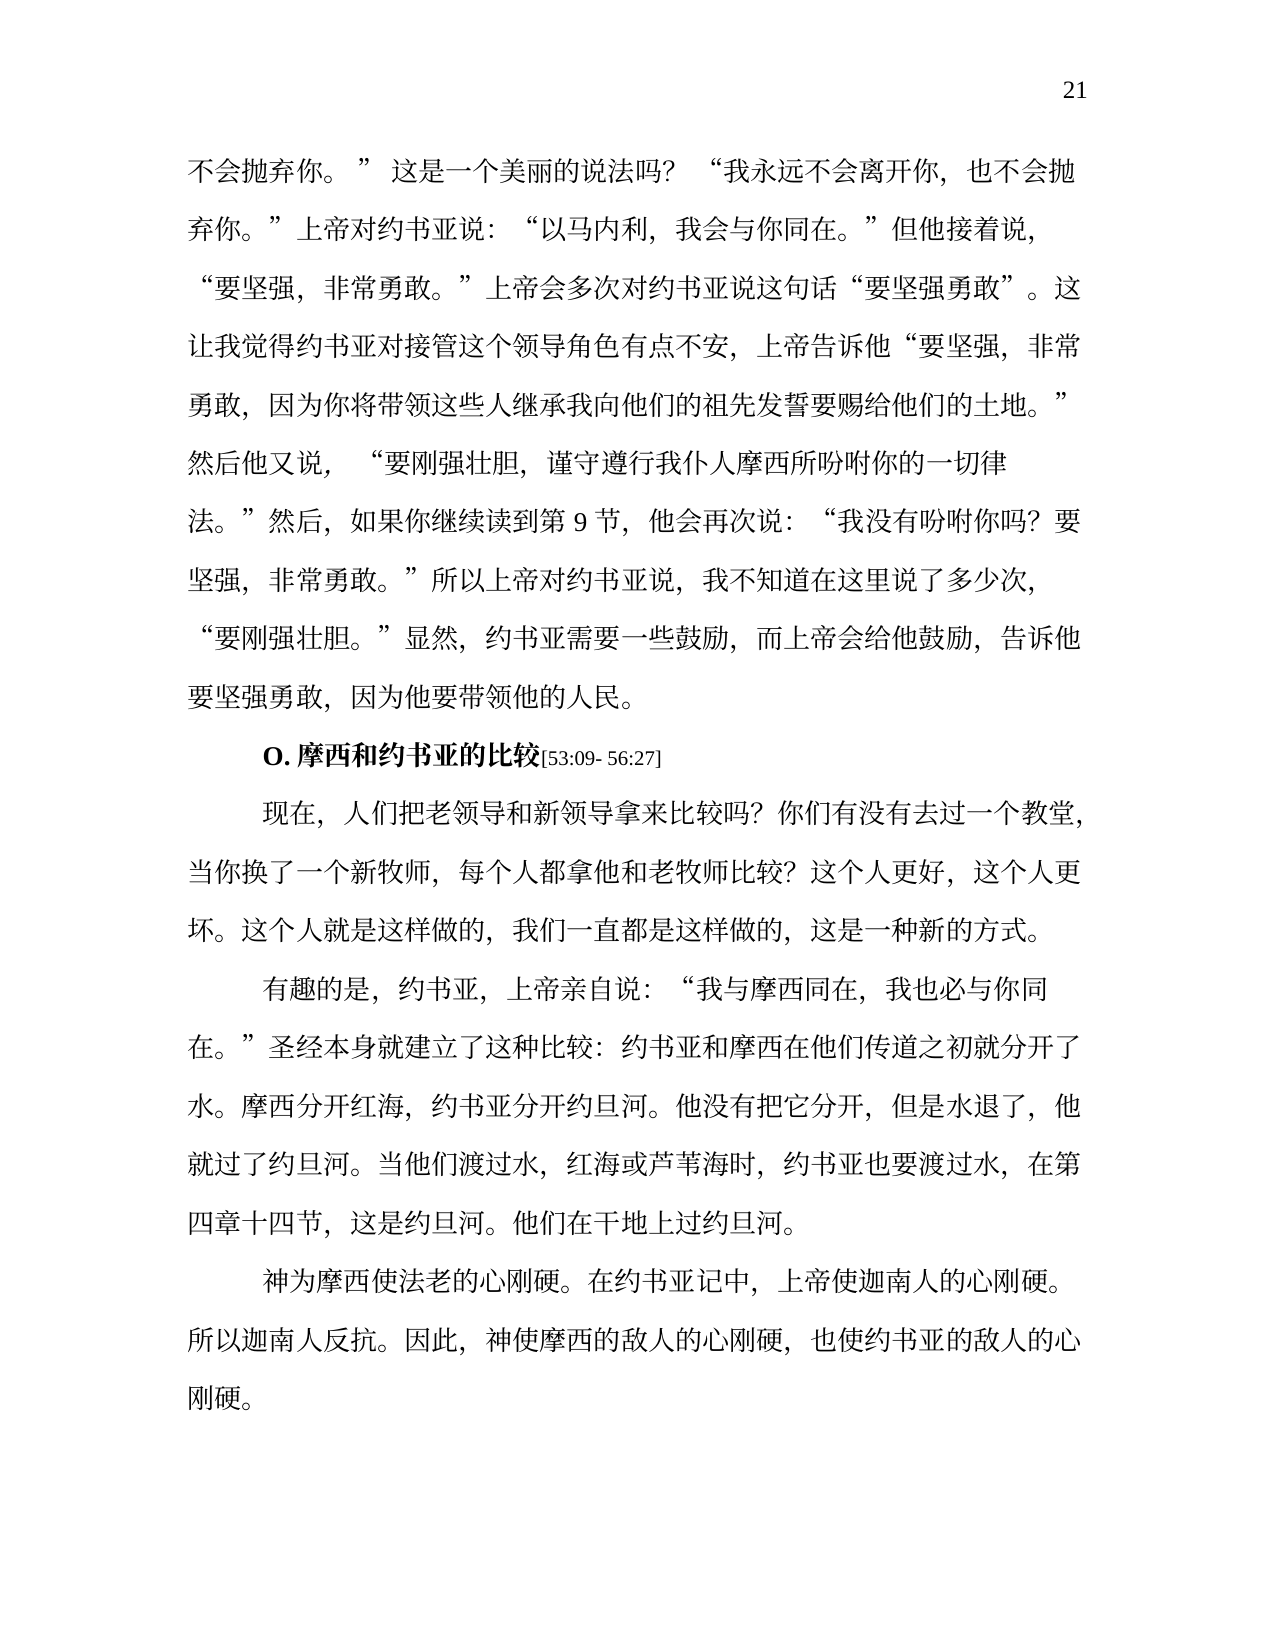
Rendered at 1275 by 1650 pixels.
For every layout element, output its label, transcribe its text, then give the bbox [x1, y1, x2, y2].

text 神为摩西使法老的心刚硬。在约书亚记中，上帝使迦南人的心刚硬。所以迦南人反抗。因此，神使摩西的敌人的心刚硬，也使约书亚的敌人的心刚硬。 [187, 1260, 1087, 1416]
text O. 摩西和约书亚的比较[53:09- 56:27] 现在，人们把老领导和新领导拿来比较吗？你们有没有去过一个教堂，当你换了一个新牧师，每个人都拿他和老牧师比较？这个人更好，这个人更坏。这个人就是这样做的，我们一直都是这样做的，这是一种新的方式。 有趣的是，约书亚，上帝亲自说：“我与摩西同在，我也必与你同在。”圣经本身就建立了这种比较：约书亚和摩西在他们传道之初就分开了水。摩西分开红海，约书亚分开约旦河。他没有把它分开，但是水退了，他就过了约旦河。当他们渡过水，红海或芦苇海时，约书亚也要渡过水，在第四章十四节，这是约旦河。他们在干地上过约旦河。 [187, 734, 1087, 1241]
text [187, 150, 1087, 715]
